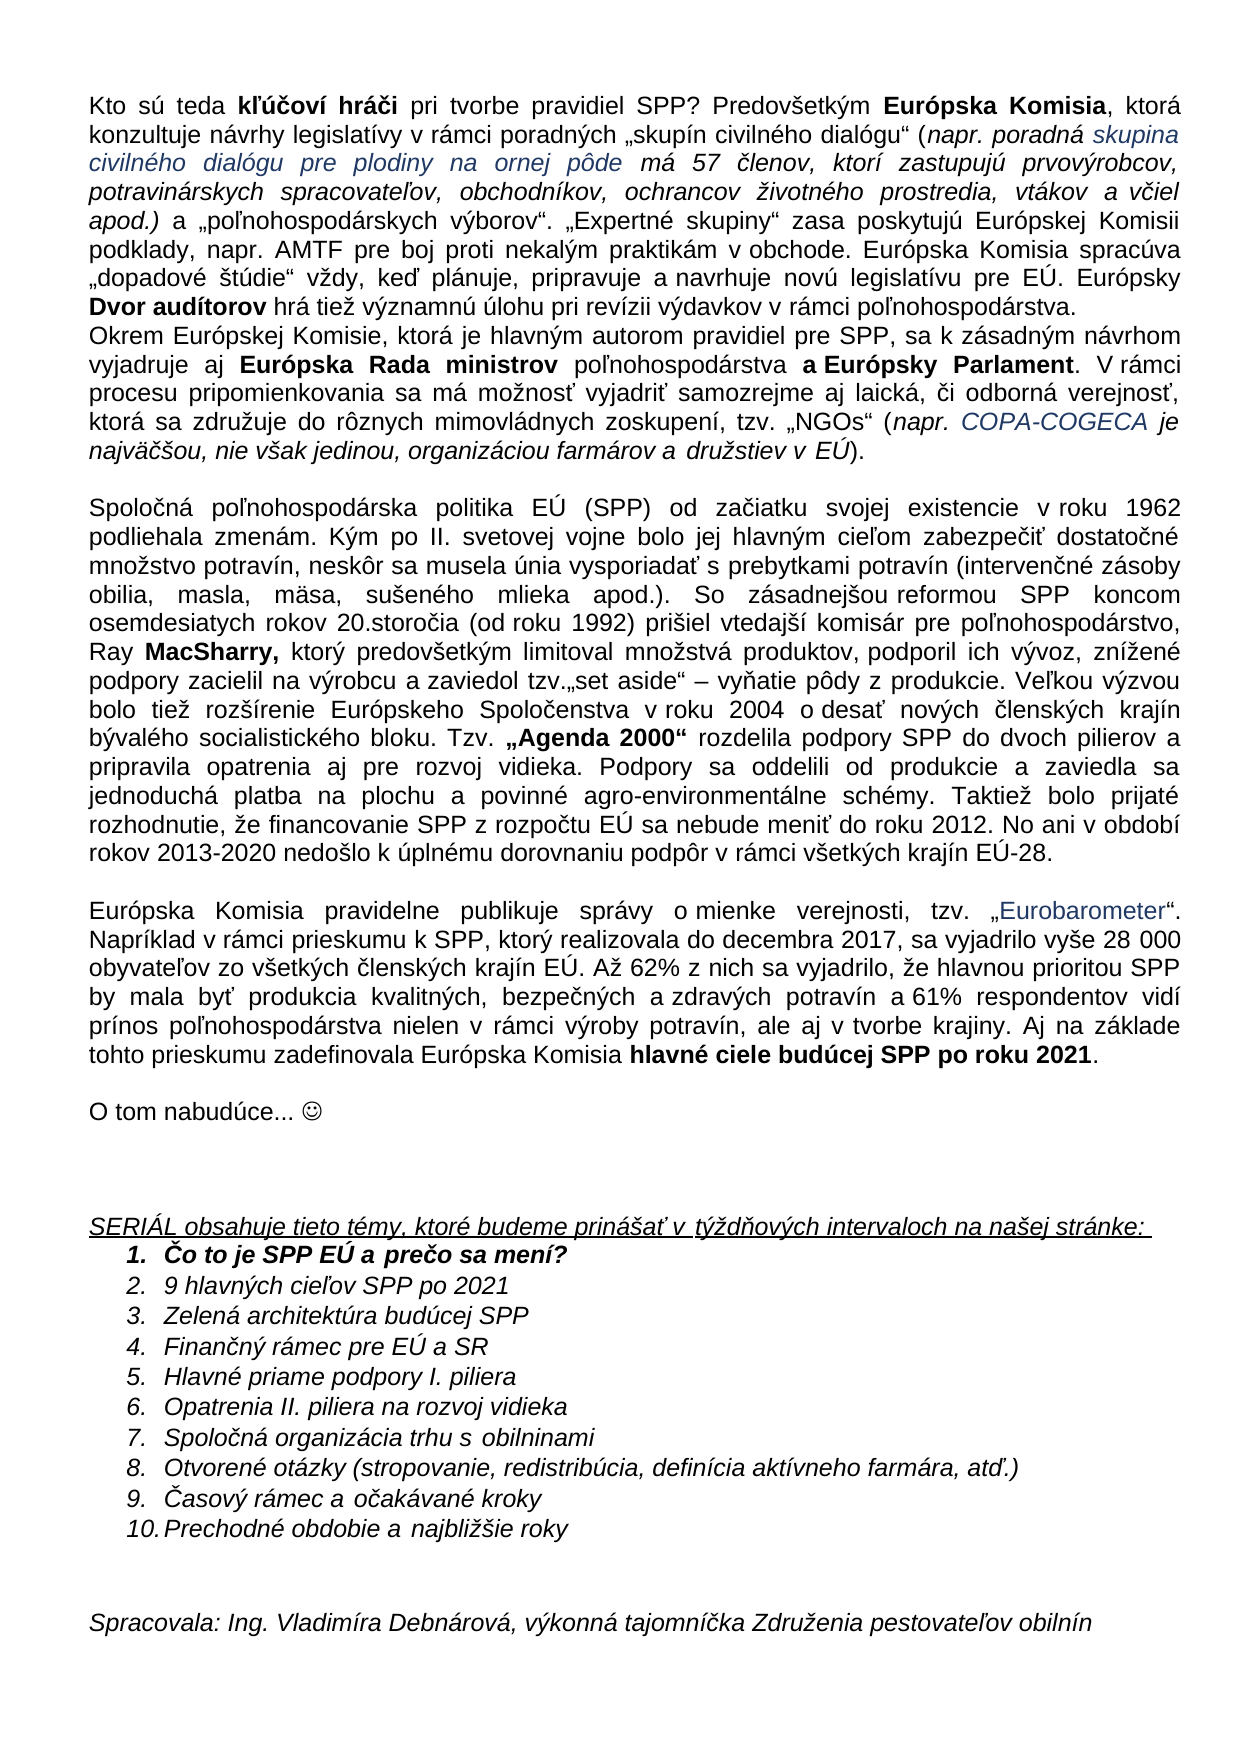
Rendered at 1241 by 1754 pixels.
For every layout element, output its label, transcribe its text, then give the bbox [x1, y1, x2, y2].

list Hlavné priame podpory I. piliera [126, 1362, 1181, 1391]
text Európska Komisia pravidelne publikuje správy o mienke verejnosti, tzv. „Eurobarometer“. Napríklad v rámci prieskumu k SPP, ktorý realizovala do decembra 2017, sa vyjadrilo vyše 28 000 obyvateľov zo všetkých členských krajín EÚ. Až 62% z nich sa vyjadrilo, že hlavnou prioritou SPP by mala byť produkcia kvalitných, bezpečných a zdravých potravín a 61% respondentov vidí prínos poľnohospodárstva nielen v rámci výroby potravín, ale aj v tvorbe krajiny. Aj na základe tohto prieskumu zadefinovala Európska Komisia hlavné ciele budúcej SPP po roku 2021. [89, 896, 1181, 1068]
text Spracovala: Ing. Vladimíra Debnárová, výkonná tajomníčka Združenia pestovateľov obilnín [89, 1608, 1181, 1637]
list Čo to je SPP EÚ a prečo sa mení? [126, 1240, 1181, 1269]
list Spoločná organizácia trhu s obilninami [126, 1423, 1181, 1452]
list Opatrenia II. piliera na rozvoj vidieka [126, 1392, 1181, 1421]
text O tom nabudúce... [89, 1097, 1181, 1126]
list 9 hlavných cieľov SPP po 2021 [126, 1271, 1181, 1299]
text Kto sú teda kľúčoví hráči pri tvorbe pravidiel SPP? Predovšetkým Európska Komisia, ktorá konzultuje návrhy legislatívy v rámci poradných „skupín civilného dialógu“ (napr. poradná skupina civilného dialógu pre plodiny na ornej pôde má 57 členov, ktorí zastupujú prvovýrobcov, potravinárskych spracovateľov, obchodníkov, ochrancov životného prostredia, vtákov a včiel apod.) a „poľnohospodárskych výborov“. „Expertné skupiny“ zasa poskytujú Európskej Komisii podklady, napr. AMTF pre boj proti nekalým praktikám v obchode. Európska Komisia spracúva „dopadové štúdie“ vždy, keď plánuje, pripravuje a navrhuje novú legislatívu pre EÚ. Európsky Dvor audítorov hrá tiež významnú úlohu pri revízii výdavkov v rámci poľnohospodárstva. [89, 91, 1181, 321]
text SERIÁL obsahuje tieto témy, ktoré budeme prinášať v týždňových intervaloch na našej stránke: [89, 1212, 1181, 1240]
list Prechodné obdobie a najbližšie roky [126, 1514, 1181, 1543]
list Časový rámec a očakávané kroky [126, 1484, 1181, 1512]
text Okrem Európskej Komisie, ktorá je hlavným autorom pravidiel pre SPP, sa k zásadným návrhom vyjadruje aj Európska Rada ministrov poľnohospodárstva a Európsky Parlament. V rámci procesu pripomienkovania sa má možnosť vyjadriť samozrejme aj laická, či odborná verejnosť, ktorá sa združuje do rôznych mimovládnych zoskupení, tzv. „NGOs“ (napr. COPA-COGECA je najväčšou, nie však jedinou, organizáciou farmárov a družstiev v EÚ). [89, 321, 1181, 465]
list Zelená architektúra budúcej SPP [126, 1301, 1181, 1330]
text Spoločná poľnohospodárska politika EÚ (SPP) od začiatku svojej existencie v roku 1962 podliehala zmenám. Kým po II. svetovej vojne bolo jej hlavným cieľom zabezpečiť dostatočné množstvo potravín, neskôr sa musela únia vysporiadať s prebytkami potravín (intervenčné zásoby obilia, masla, mäsa, sušeného mlieka apod.). So zásadnejšou reformou SPP koncom osemdesiatych rokov 20.storočia (od roku 1992) prišiel vtedajší komisár pre poľnohospodárstvo, Ray MacSharry, ktorý predovšetkým limitoval množstvá produktov, podporil ich vývoz, znížené podpory zacielil na výrobcu a zaviedol tzv.„set aside“ – vyňatie pôdy z produkcie. Veľkou výzvou bolo tiež rozšírenie Európskeho Spoločenstva v roku 2004 o desať nových členských krajín bývalého socialistického bloku. Tzv. „Agenda 2000“ rozdelila podpory SPP do dvoch pilierov a pripravila opatrenia aj pre rozvoj vidieka. Podpory sa oddelili od produkcie a zaviedla sa jednoduchá platba na plochu a povinné agro-environmentálne schémy. Taktiež bolo prijaté rozhodnutie, že financovanie SPP z rozpočtu EÚ sa nebude meniť do roku 2012. No ani v období rokov 2013-2020 nedošlo k úplnému dorovnaniu podpôr v rámci všetkých krajín EÚ-28. [89, 493, 1181, 867]
list Finančný rámec pre EÚ a SR [126, 1332, 1181, 1360]
list Otvorené otázky (stropovanie, redistribúcia, definícia aktívneho farmára, atď.) [126, 1453, 1181, 1482]
